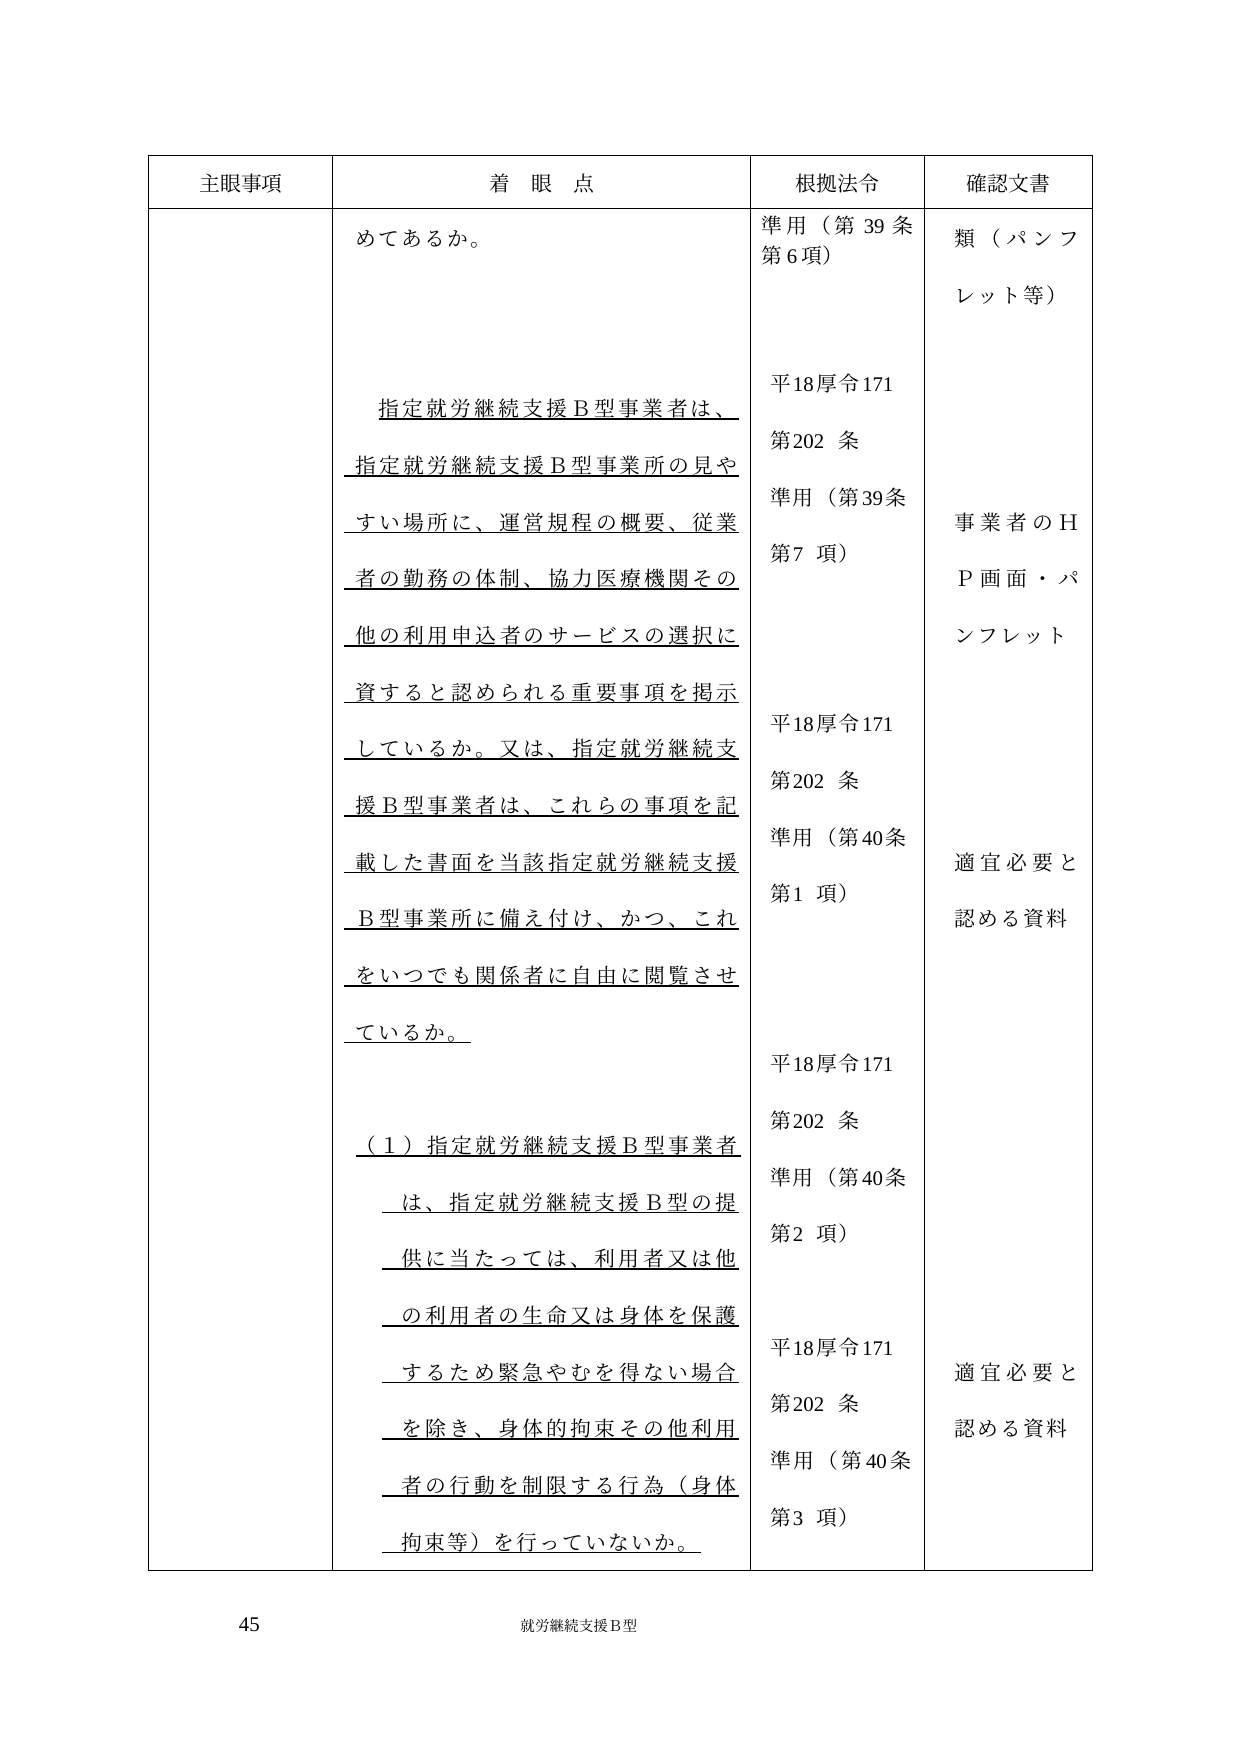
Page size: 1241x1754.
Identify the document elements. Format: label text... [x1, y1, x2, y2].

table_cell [925, 209, 1092, 1569]
table_header 主眼事項 [149, 156, 332, 208]
table_header 根拠法令 [751, 156, 924, 208]
table_header 着 眼 点 [333, 156, 750, 208]
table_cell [149, 209, 332, 1569]
table_header 確認文書 [925, 156, 1092, 208]
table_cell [751, 209, 924, 1569]
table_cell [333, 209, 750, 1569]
